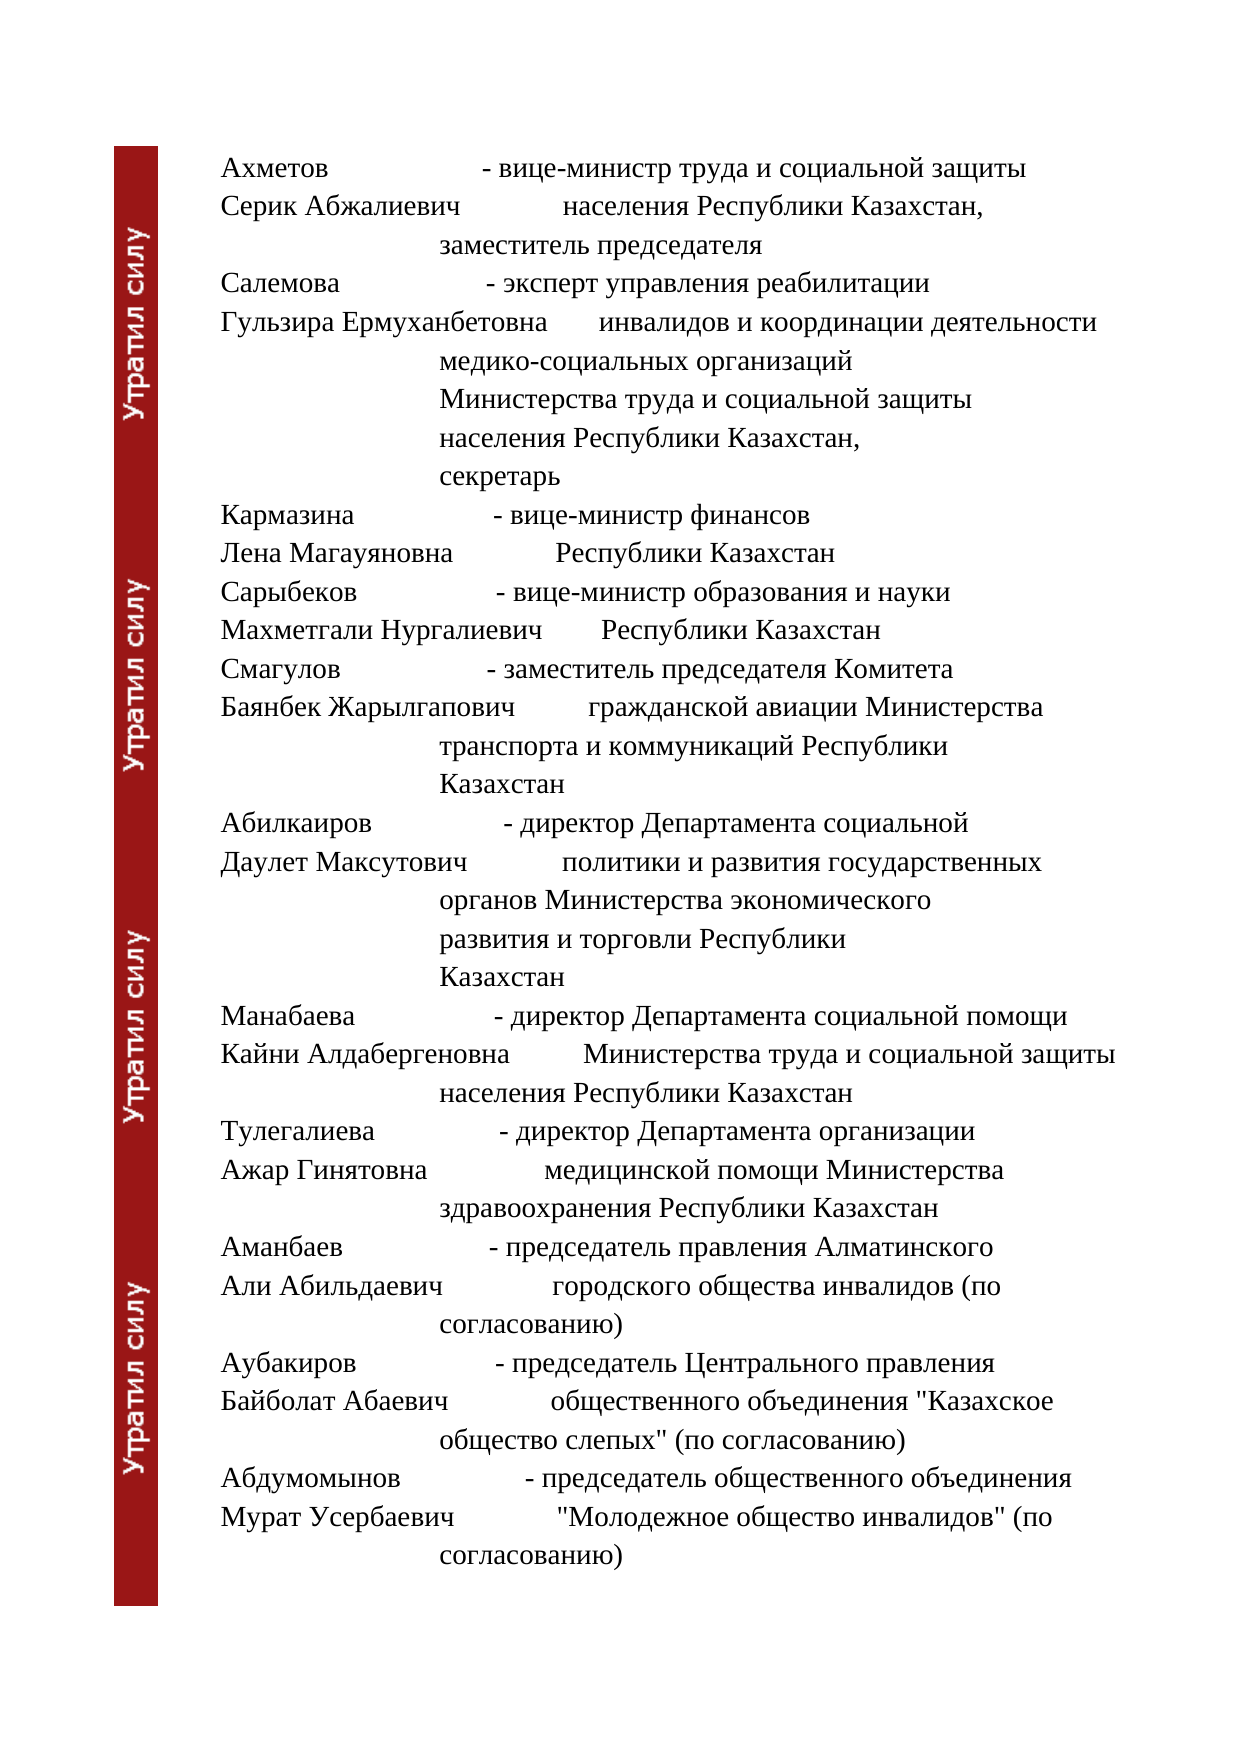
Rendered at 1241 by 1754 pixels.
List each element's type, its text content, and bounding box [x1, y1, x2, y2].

picture [114, 877, 158, 882]
picture [114, 646, 158, 651]
picture [114, 1186, 158, 1191]
picture [114, 299, 158, 304]
text населения Республики Казахстан, [112, 420, 1128, 453]
picture [114, 1340, 158, 1345]
text Кайни Алдабергеновна Министерства труда и социальной защиты [112, 1036, 1128, 1070]
picture [114, 723, 158, 728]
picture [114, 1494, 158, 1499]
picture [114, 453, 158, 458]
picture [114, 916, 158, 921]
text согласованию) [112, 1306, 1128, 1340]
text заместитель председателя [112, 227, 1128, 261]
picture [114, 569, 158, 574]
text Манабаева - директор Департамента социальной помощи [112, 998, 1128, 1031]
picture [114, 1455, 158, 1460]
picture [114, 993, 158, 998]
picture [114, 684, 158, 689]
picture [114, 1224, 158, 1229]
picture [114, 607, 158, 612]
text общество слепых" (по согласованию) [112, 1422, 1128, 1455]
picture [114, 1301, 158, 1306]
text Серик Абжалиевич населения Республики Казахстан, [112, 188, 1128, 222]
text Казахстан [112, 959, 1128, 993]
text здравоохранения Республики Казахстан [112, 1191, 1128, 1224]
picture [114, 1031, 158, 1036]
text Баянбек Жарылгапович гражданской авиации Министерства [112, 689, 1128, 723]
text Тулегалиева - директор Департамента организации [112, 1113, 1128, 1147]
picture [114, 415, 158, 420]
text Ахметов - вице-министр труда и социальной защиты [112, 150, 1128, 183]
picture [114, 1147, 158, 1152]
text Мурат Усербаевич "Молодежное общество инвалидов" (по [112, 1499, 1128, 1532]
picture [114, 1263, 158, 1268]
picture [114, 338, 158, 343]
picture [114, 1417, 158, 1422]
text секретарь [112, 458, 1128, 492]
text Абилкаиров - директор Департамента социальной [112, 805, 1128, 839]
text органов Министерства экономического [112, 882, 1128, 916]
picture [114, 183, 158, 188]
text населения Республики Казахстан [112, 1075, 1128, 1108]
text Салемова - эксперт управления реабилитации [112, 266, 1128, 299]
picture [114, 492, 158, 497]
picture [114, 146, 158, 150]
text Сарыбеков - вице-министр образования и науки [112, 574, 1128, 607]
text Али Абильдаевич городского общества инвалидов (по [112, 1268, 1128, 1301]
text Кармазина - вице-министр финансов [112, 497, 1128, 530]
picture [114, 1108, 158, 1113]
picture [114, 530, 158, 535]
text Даулет Максутович политики и развития государственных [112, 844, 1128, 877]
text согласованию) [112, 1537, 1128, 1571]
text Абдумомынов - председатель общественного объединения [112, 1460, 1128, 1494]
picture [114, 261, 158, 266]
picture [114, 222, 158, 227]
text Байболат Абаевич общественного объединения "Казахское [112, 1383, 1128, 1417]
text Аманбаев - председатель правления Алматинского [112, 1229, 1128, 1263]
picture [114, 762, 158, 767]
text транспорта и коммуникаций Республики [112, 728, 1128, 762]
text Махметгали Нургалиевич Республики Казахстан [112, 612, 1128, 646]
text Смагулов - заместитель председателя Комитета [112, 651, 1128, 684]
text Гульзира Ермуханбетовна инвалидов и координации деятельности [112, 304, 1128, 338]
text медико-социальных организаций [112, 343, 1128, 376]
picture [114, 1070, 158, 1075]
text Казахстан [112, 767, 1128, 800]
picture [114, 1532, 158, 1537]
picture [114, 376, 158, 381]
picture [114, 1378, 158, 1383]
text Аубакиров - председатель Центрального правления [112, 1345, 1128, 1378]
picture [114, 1571, 158, 1606]
text Министерства труда и социальной защиты [112, 381, 1128, 415]
text развития и торговли Республики [112, 921, 1128, 954]
picture [114, 800, 158, 805]
text Лена Магауяновна Республики Казахстан [112, 535, 1128, 569]
picture [114, 839, 158, 844]
picture [114, 954, 158, 959]
text Ажар Гинятовна медицинской помощи Министерства [112, 1152, 1128, 1186]
